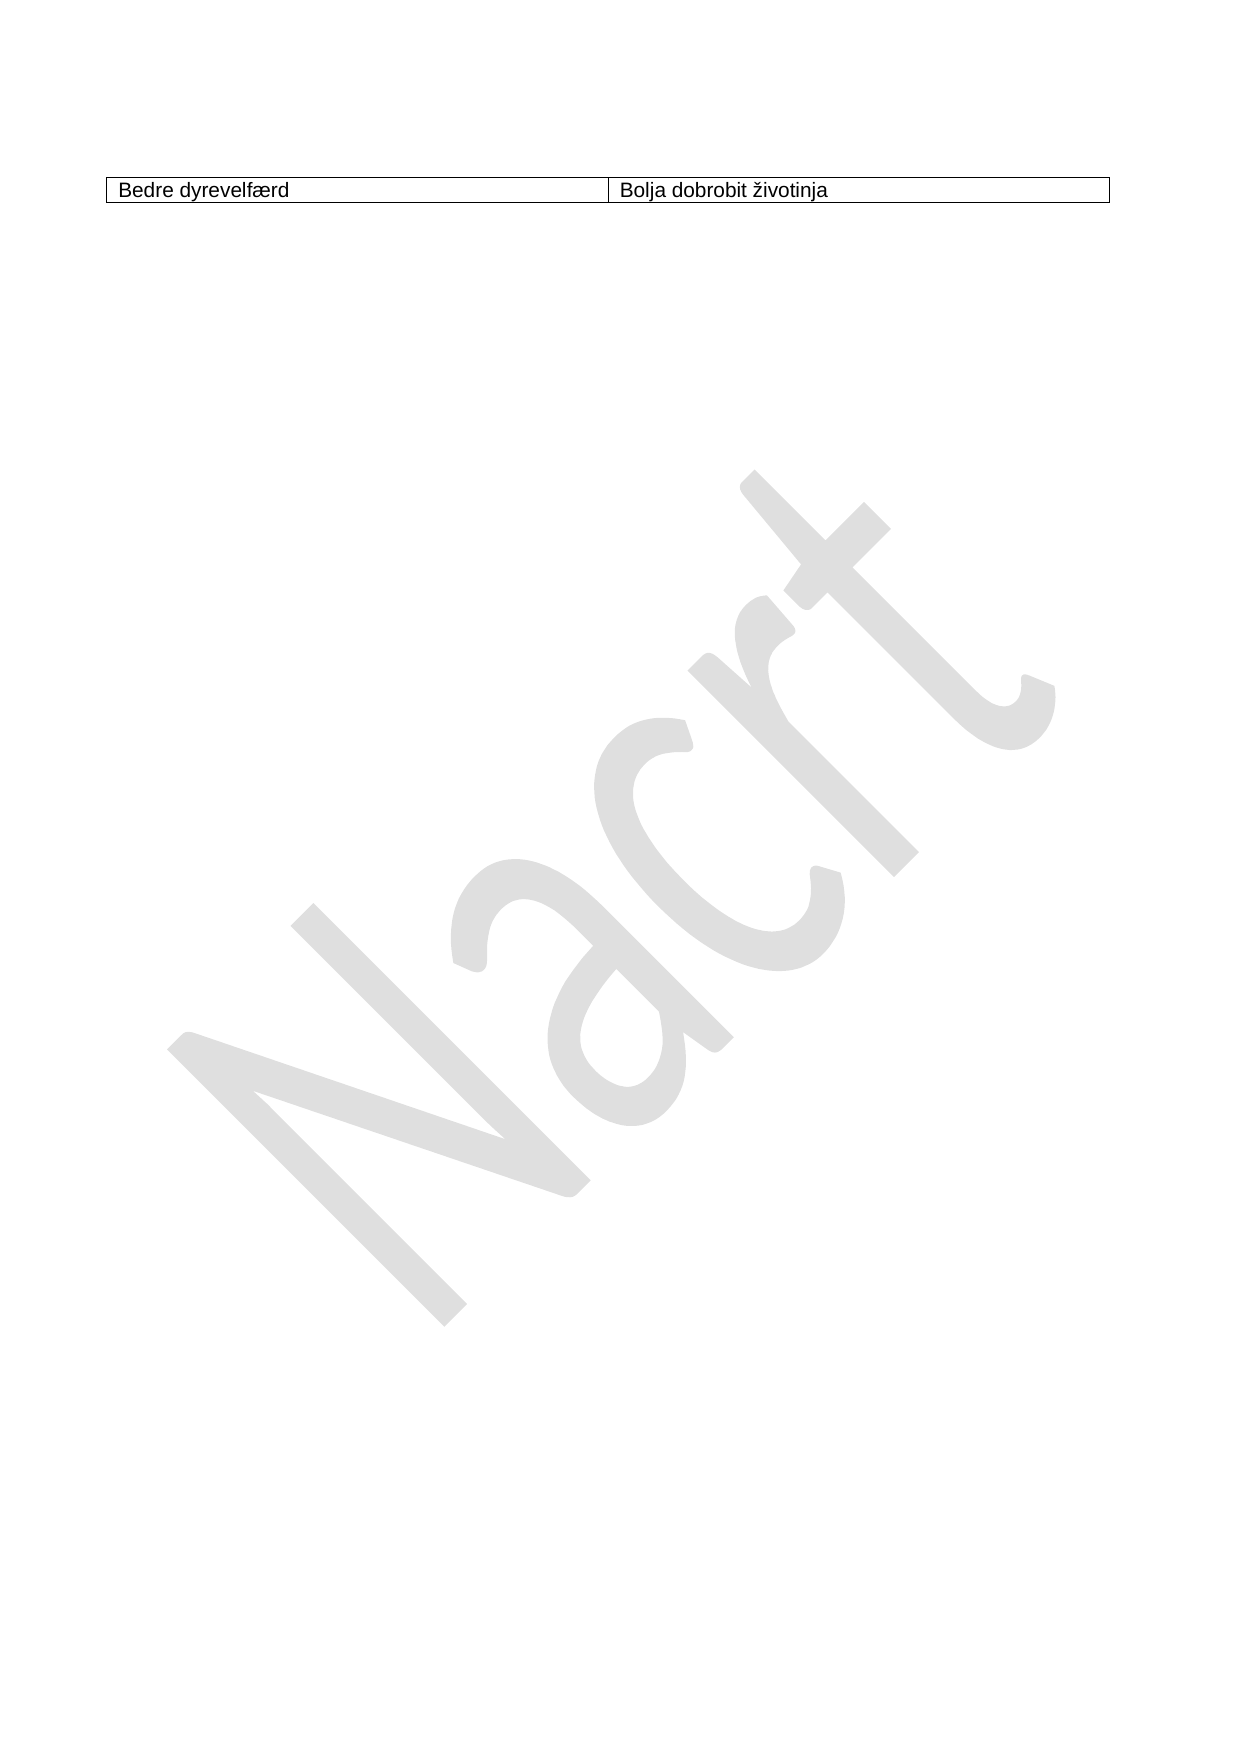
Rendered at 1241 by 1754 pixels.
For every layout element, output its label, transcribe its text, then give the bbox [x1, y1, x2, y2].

table_header Bolja dobrobit životinja [609, 178, 1109, 202]
table_header Bedre dyrevelfærd [107, 178, 608, 202]
